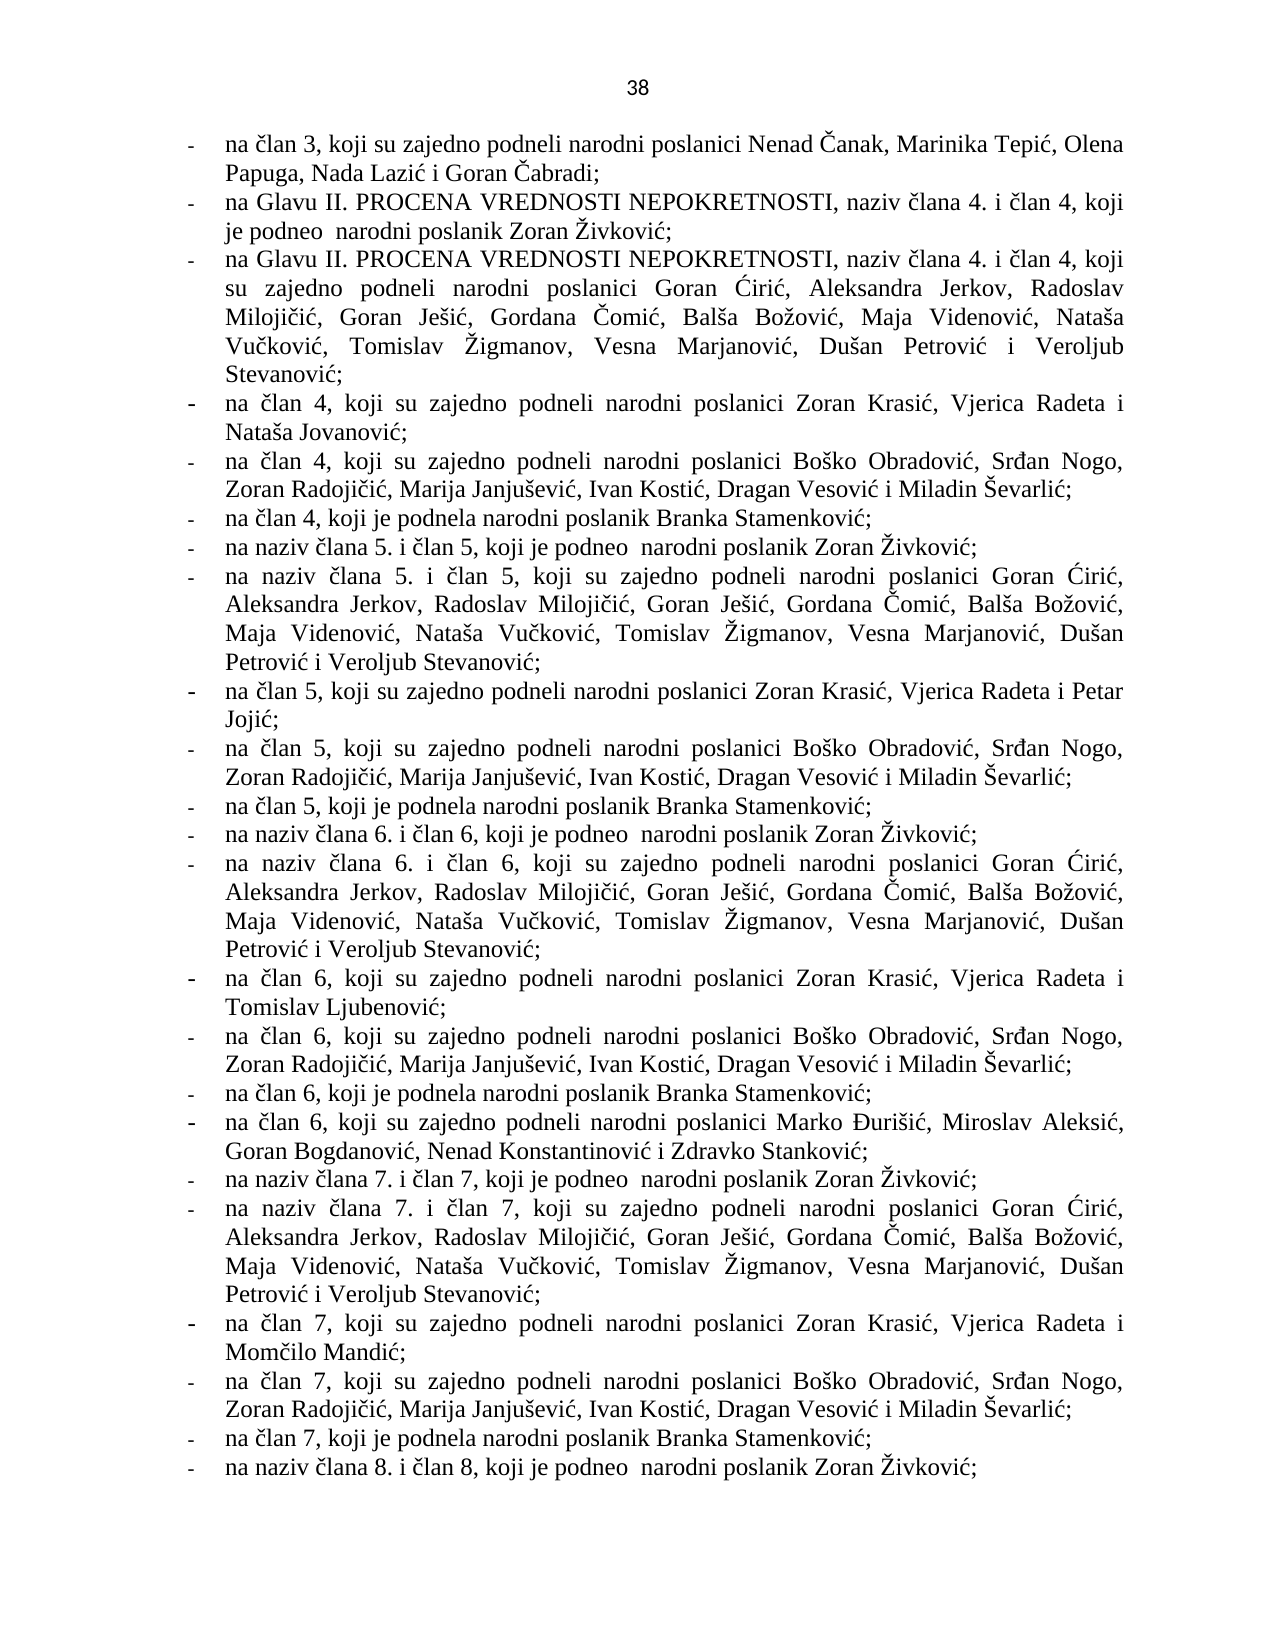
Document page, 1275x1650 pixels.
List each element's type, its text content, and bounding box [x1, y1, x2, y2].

list na Glavu II. PROCENA VREDNOSTI NEPOKRETNOSTI, naziv člana 4. i član 4, koji su zajedno podneli narodni poslanici Goran Ćirić, Aleksandra Jerkov, Radoslav Milojičić, Goran Ješić, Gordana Čomić, Balša Božović, Maja Videnović, Nataša Vučković, Tomislav Žigmanov, Vesna Marjanović, Dušan Petrović i Veroljub Stevanović; [187, 244, 1125, 388]
list na član 4, koji su zajedno podneli narodni poslanici Zoran Krasić, Vjerica Radeta i Nataša Jovanović; [187, 388, 1125, 446]
list na član 6, koji su zajedno podneli narodni poslanici Zoran Krasić, Vjerica Radeta i Tomislav Ljubenović; [187, 963, 1125, 1021]
list na član 7, koji je podnela narodni poslanik Branka Stamenković; [187, 1423, 1125, 1452]
list na naziv člana 8. i član 8, koji je podneo narodni poslanik Zoran Živković; [187, 1452, 1125, 1481]
list na član 3, koji su zajedno podneli narodni poslanici Nenad Čanak, Marinika Tepić, Olena Papuga, Nada Lazić i Goran Čabradi; [187, 129, 1125, 187]
list na član 5, koji su zajedno podneli narodni poslanici Boško Obradović, Srđan Nogo, Zoran Radojičić, Marija Janjušević, Ivan Kostić, Dragan Vesović i Miladin Ševarlić; [187, 733, 1125, 791]
list na član 6, koji su zajedno podneli narodni poslanici Marko Đurišić, Miroslav Aleksić, Goran Bogdanović, Nenad Konstantinović i Zdravko Stanković; [187, 1107, 1125, 1164]
list na naziv člana 7. i član 7, koji su zajedno podneli narodni poslanici Goran Ćirić, Aleksandra Jerkov, Radoslav Milojičić, Goran Ješić, Gordana Čomić, Balša Božović, Maja Videnović, Nataša Vučković, Tomislav Žigmanov, Vesna Marjanović, Dušan Petrović i Veroljub Stevanović; [187, 1193, 1125, 1308]
list na član 4, koji je podnela narodni poslanik Branka Stamenković; [187, 503, 1125, 532]
list na član 7, koji su zajedno podneli narodni poslanici Boško Obradović, Srđan Nogo, Zoran Radojičić, Marija Janjušević, Ivan Kostić, Dragan Vesović i Miladin Ševarlić; [187, 1366, 1125, 1423]
list na naziv člana 7. i član 7, koji je podneo narodni poslanik Zoran Živković; [187, 1164, 1125, 1193]
list na član 6, koji su zajedno podneli narodni poslanici Boško Obradović, Srđan Nogo, Zoran Radojičić, Marija Janjušević, Ivan Kostić, Dragan Vesović i Miladin Ševarlić; [187, 1021, 1125, 1078]
list na član 7, koji su zajedno podneli narodni poslanici Zoran Krasić, Vjerica Radeta i Momčilo Mandić; [187, 1308, 1125, 1366]
list na naziv člana 5. i član 5, koji su zajedno podneli narodni poslanici Goran Ćirić, Aleksandra Jerkov, Radoslav Milojičić, Goran Ješić, Gordana Čomić, Balša Božović, Maja Videnović, Nataša Vučković, Tomislav Žigmanov, Vesna Marjanović, Dušan Petrović i Veroljub Stevanović; [187, 561, 1125, 676]
list na član 5, koji je podnela narodni poslanik Branka Stamenković; [187, 791, 1125, 819]
list na član 5, koji su zajedno podneli narodni poslanici Zoran Krasić, Vjerica Radeta i Petar Jojić; [187, 676, 1125, 733]
list na Glavu II. PROCENA VREDNOSTI NEPOKRETNOSTI, naziv člana 4. i član 4, koji je podneo narodni poslanik Zoran Živković; [187, 187, 1125, 244]
list na naziv člana 6. i član 6, koji je podneo narodni poslanik Zoran Živković; [187, 819, 1125, 848]
list na naziv člana 5. i član 5, koji je podneo narodni poslanik Zoran Živković; [187, 532, 1125, 561]
list na član 6, koji je podnela narodni poslanik Branka Stamenković; [187, 1078, 1125, 1107]
list na naziv člana 6. i član 6, koji su zajedno podneli narodni poslanici Goran Ćirić, Aleksandra Jerkov, Radoslav Milojičić, Goran Ješić, Gordana Čomić, Balša Božović, Maja Videnović, Nataša Vučković, Tomislav Žigmanov, Vesna Marjanović, Dušan Petrović i Veroljub Stevanović; [187, 848, 1125, 963]
list na član 4, koji su zajedno podneli narodni poslanici Boško Obradović, Srđan Nogo, Zoran Radojičić, Marija Janjušević, Ivan Kostić, Dragan Vesović i Miladin Ševarlić; [187, 446, 1125, 503]
